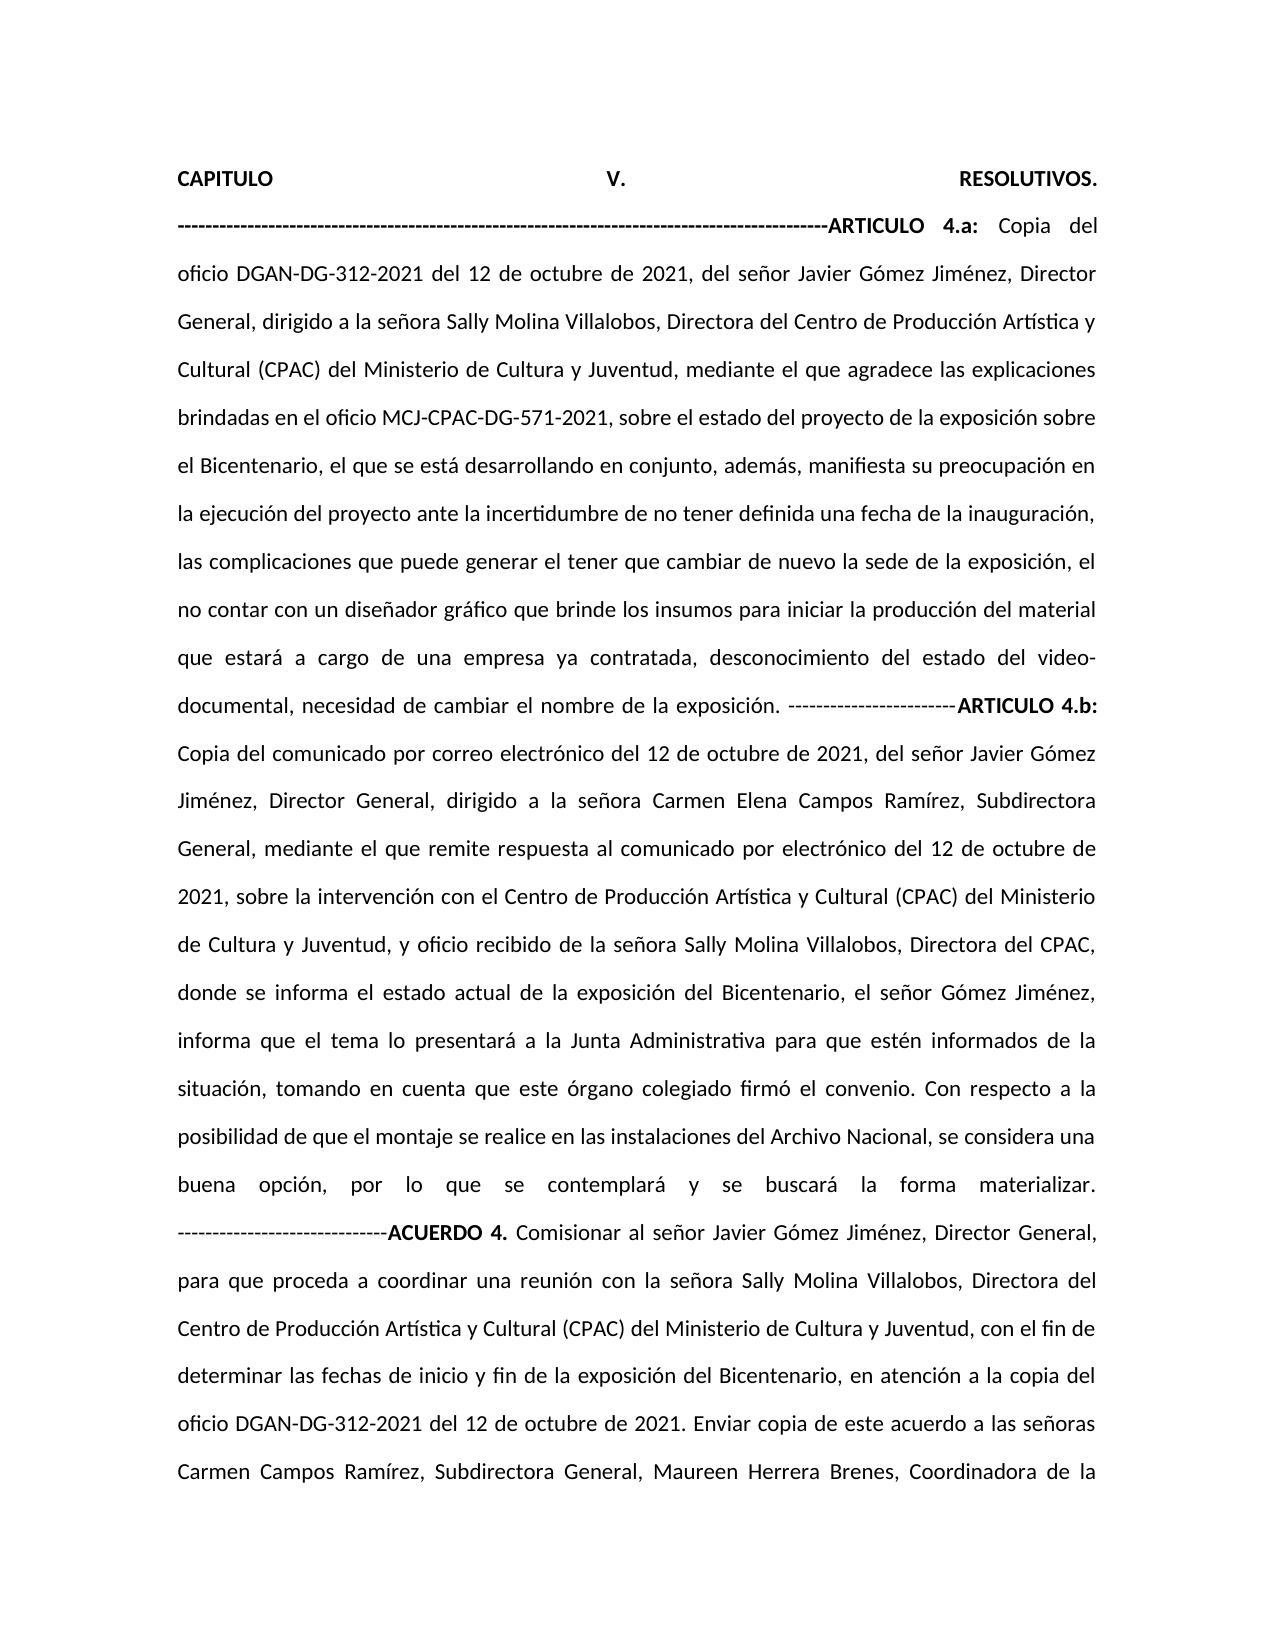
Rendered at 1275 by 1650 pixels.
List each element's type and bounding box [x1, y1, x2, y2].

text [177, 148, 1098, 1489]
